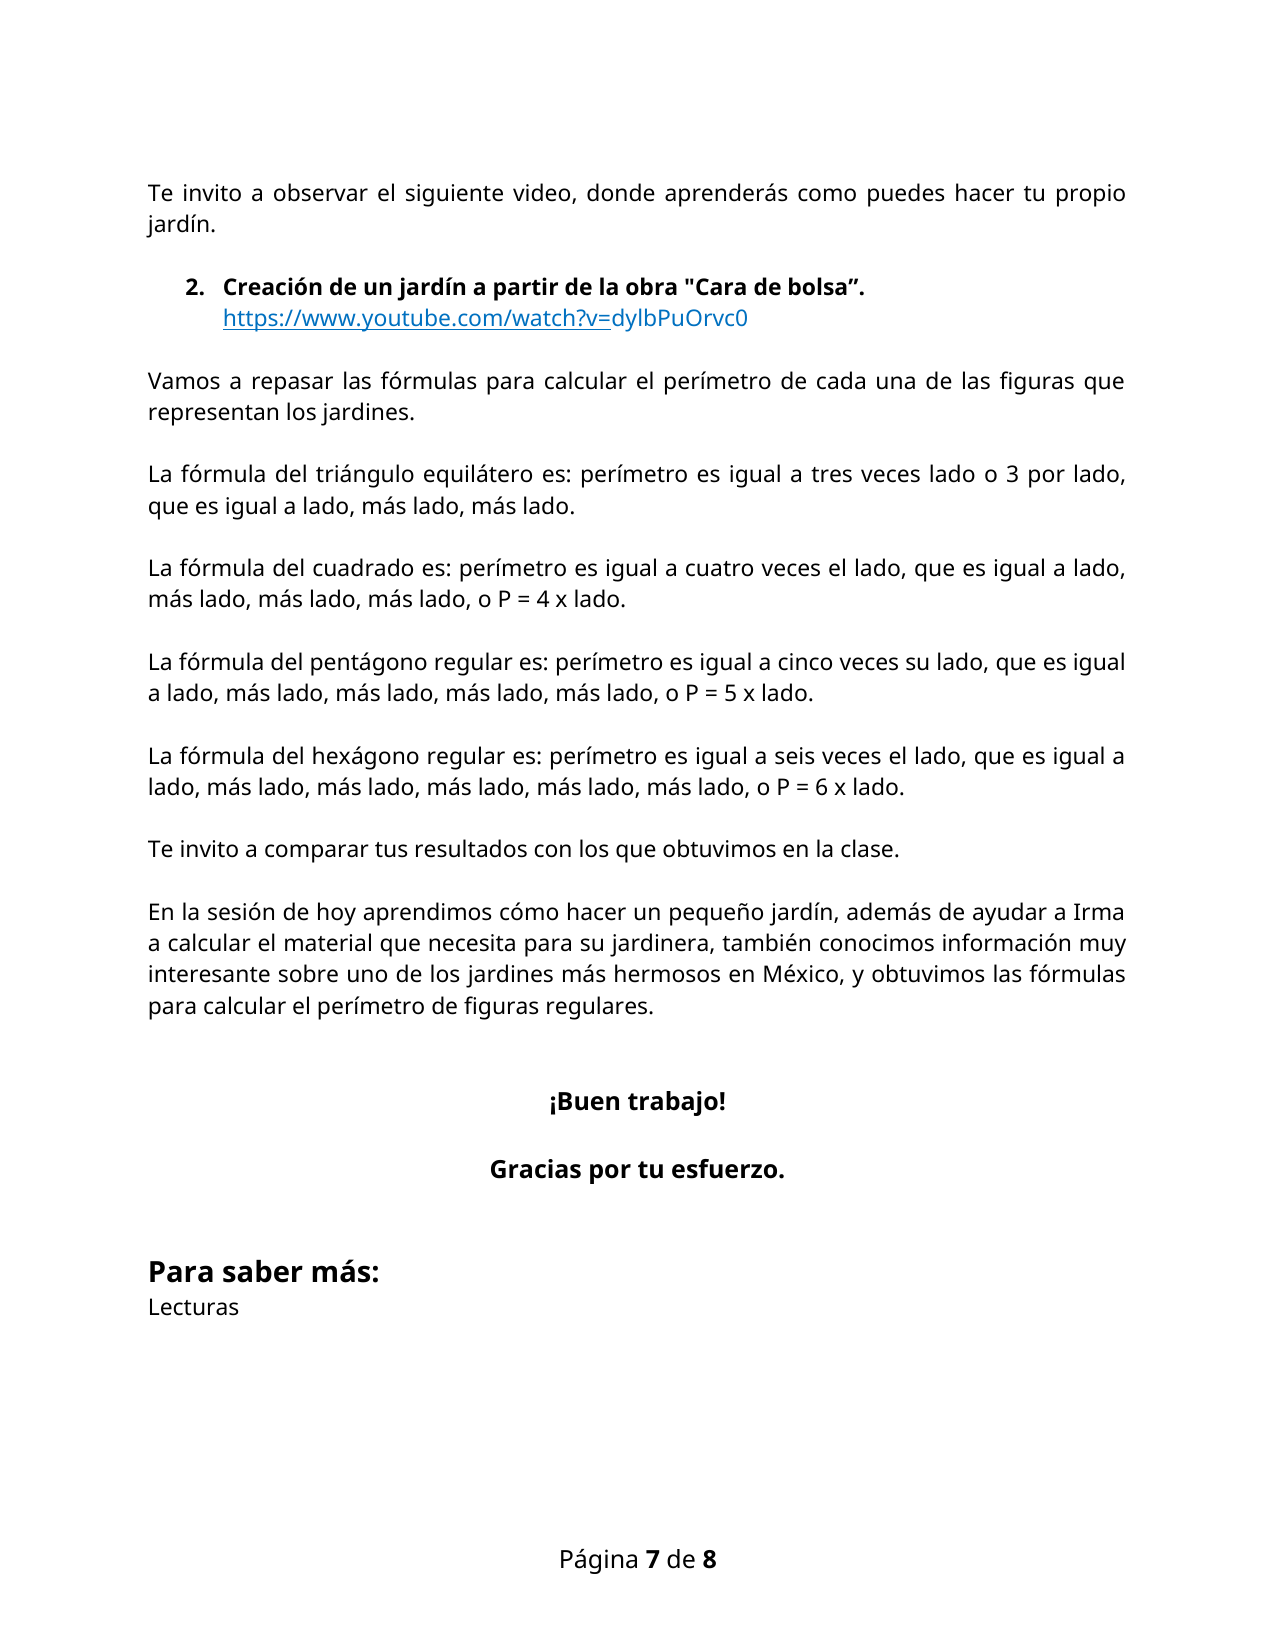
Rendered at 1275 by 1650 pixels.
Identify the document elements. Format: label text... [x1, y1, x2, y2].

text La fórmula del pentágono regular es: perímetro es igual a cinco veces su lado, que es igual a lado, más lado, más lado, más lado, más lado, o P = 5 x lado. [148, 646, 1127, 708]
text Para saber más: [148, 1251, 1127, 1291]
list Creación de un jardín a partir de la obra "Cara de bolsa”. [185, 271, 1127, 302]
text La fórmula del triángulo equilátero es: perímetro es igual a tres veces lado o 3 por lado, que es igual a lado, más lado, más lado. [148, 458, 1127, 521]
text Gracias por tu esfuerzo. [148, 1152, 1127, 1186]
text ¡Buen trabajo! [148, 1083, 1127, 1117]
text Vamos a repasar las fórmulas para calcular el perímetro de cada una de las figuras que representan los jardines. [148, 365, 1127, 427]
text La fórmula del hexágono regular es: perímetro es igual a seis veces el lado, que es igual a lado, más lado, más lado, más lado, más lado, más lado, o P = 6 x lado. [148, 740, 1127, 802]
text https://www.youtube.com/watch?v=dylbPuOrvc0 [148, 302, 1127, 333]
text La fórmula del cuadrado es: perímetro es igual a cuatro veces el lado, que es igual a lado, más lado, más lado, más lado, o P = 4 x lado. [148, 552, 1127, 615]
text En la sesión de hoy aprendimos cómo hacer un pequeño jardín, además de ayudar a Irma a calcular el material que necesita para su jardinera, también conocimos información muy interesante sobre uno de los jardines más hermosos en México, y obtuvimos las fórmulas para calcular el perímetro de figuras regulares. [148, 896, 1127, 1021]
text Lecturas [148, 1291, 1127, 1322]
text Te invito a observar el siguiente video, donde aprenderás como puedes hacer tu propio jardín. [148, 177, 1127, 240]
text Te invito a comparar tus resultados con los que obtuvimos en la clase. [148, 833, 1127, 865]
